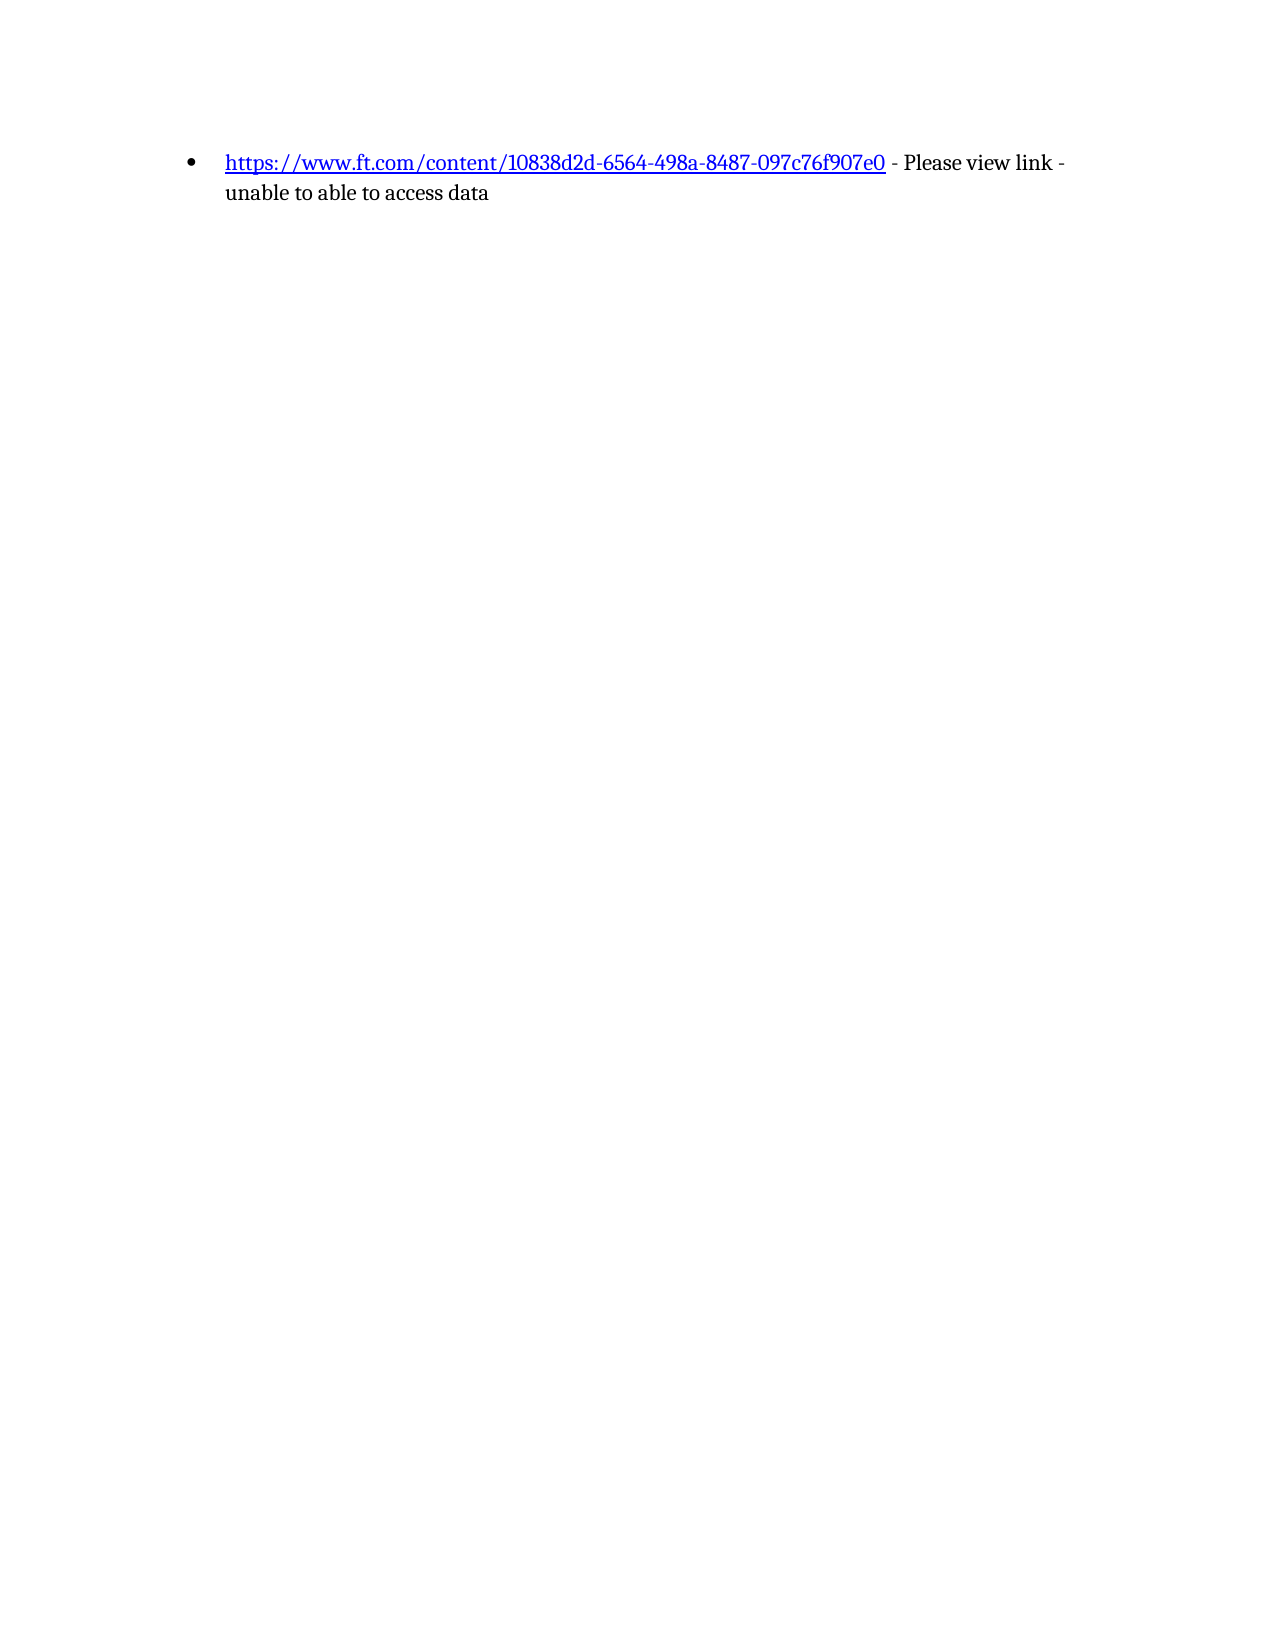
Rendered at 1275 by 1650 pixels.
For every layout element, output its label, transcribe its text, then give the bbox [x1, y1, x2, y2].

list https://www.ft.com/content/10838d2d-6564-498a-8487-097c76f907e0 - Please view link - unable to able to access data [187, 150, 1087, 207]
